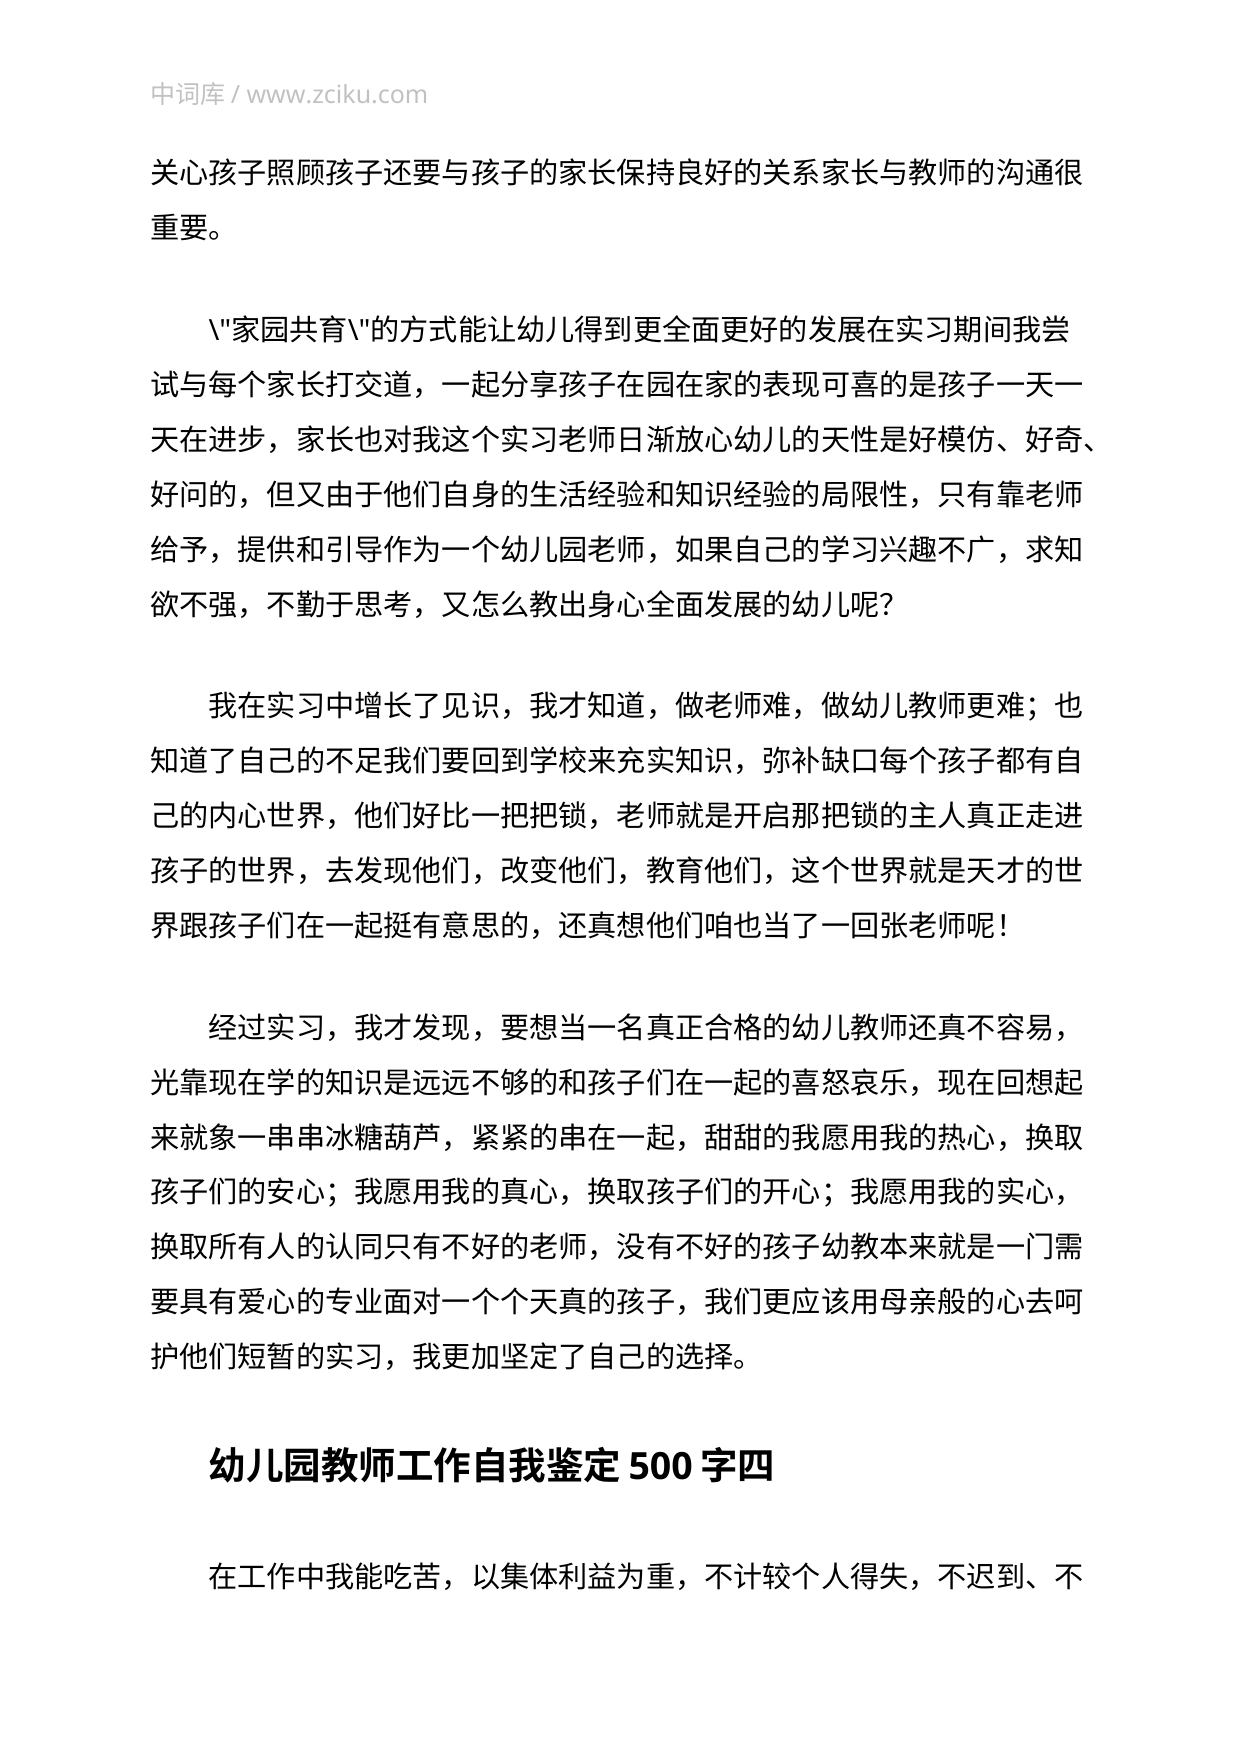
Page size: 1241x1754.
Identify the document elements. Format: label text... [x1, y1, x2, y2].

text 幼儿园教师工作自我鉴定500字四 [150, 1436, 1090, 1490]
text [150, 150, 1090, 247]
text 经过实习，我才发现，要想当一名真正合格的幼儿教师还真不容易，光靠现在学的知识是远远不够的和孩子们在一起的喜怒哀乐，现在回想起来就象一串串冰糖葫芦，紧紧的串在一起，甜甜的我愿用我的热心，换取孩子们的安心；我愿用我的真心，换取孩子们的开心；我愿用我的实心，换取所有人的认同只有不好的老师，没有不好的孩子幼教本来就是一门需要具有爱心的专业面对一个个天真的孩子，我们更应该用母亲般的心去呵护他们短暂的实习，我更加坚定了自己的选择。 [150, 1004, 1090, 1376]
text 我在实习中增长了见识，我才知道，做老师难，做幼儿教师更难；也知道了自己的不足我们要回到学校来充实知识，弥补缺口每个孩子都有自己的内心世界，他们好比一把把锁，老师就是开启那把锁的主人真正走进孩子的世界，去发现他们，改变他们，教育他们，这个世界就是天才的世界跟孩子们在一起挺有意思的，还真想他们咱也当了一回张老师呢！ [150, 683, 1090, 945]
text \"家园共育\"的方式能让幼儿得到更全面更好的发展在实习期间我尝试与每个家长打交道，一起分享孩子在园在家的表现可喜的是孩子一天一天在进步，家长也对我这个实习老师日渐放心幼儿的天性是好模仿、好奇、好问的，但又由于他们自身的生活经验和知识经验的局限性，只有靠老师给予，提供和引导作为一个幼儿园老师，如果自己的学习兴趣不广，求知欲不强，不勤于思考，又怎么教出身心全面发展的幼儿呢？ [150, 307, 1090, 623]
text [150, 1553, 1090, 1595]
